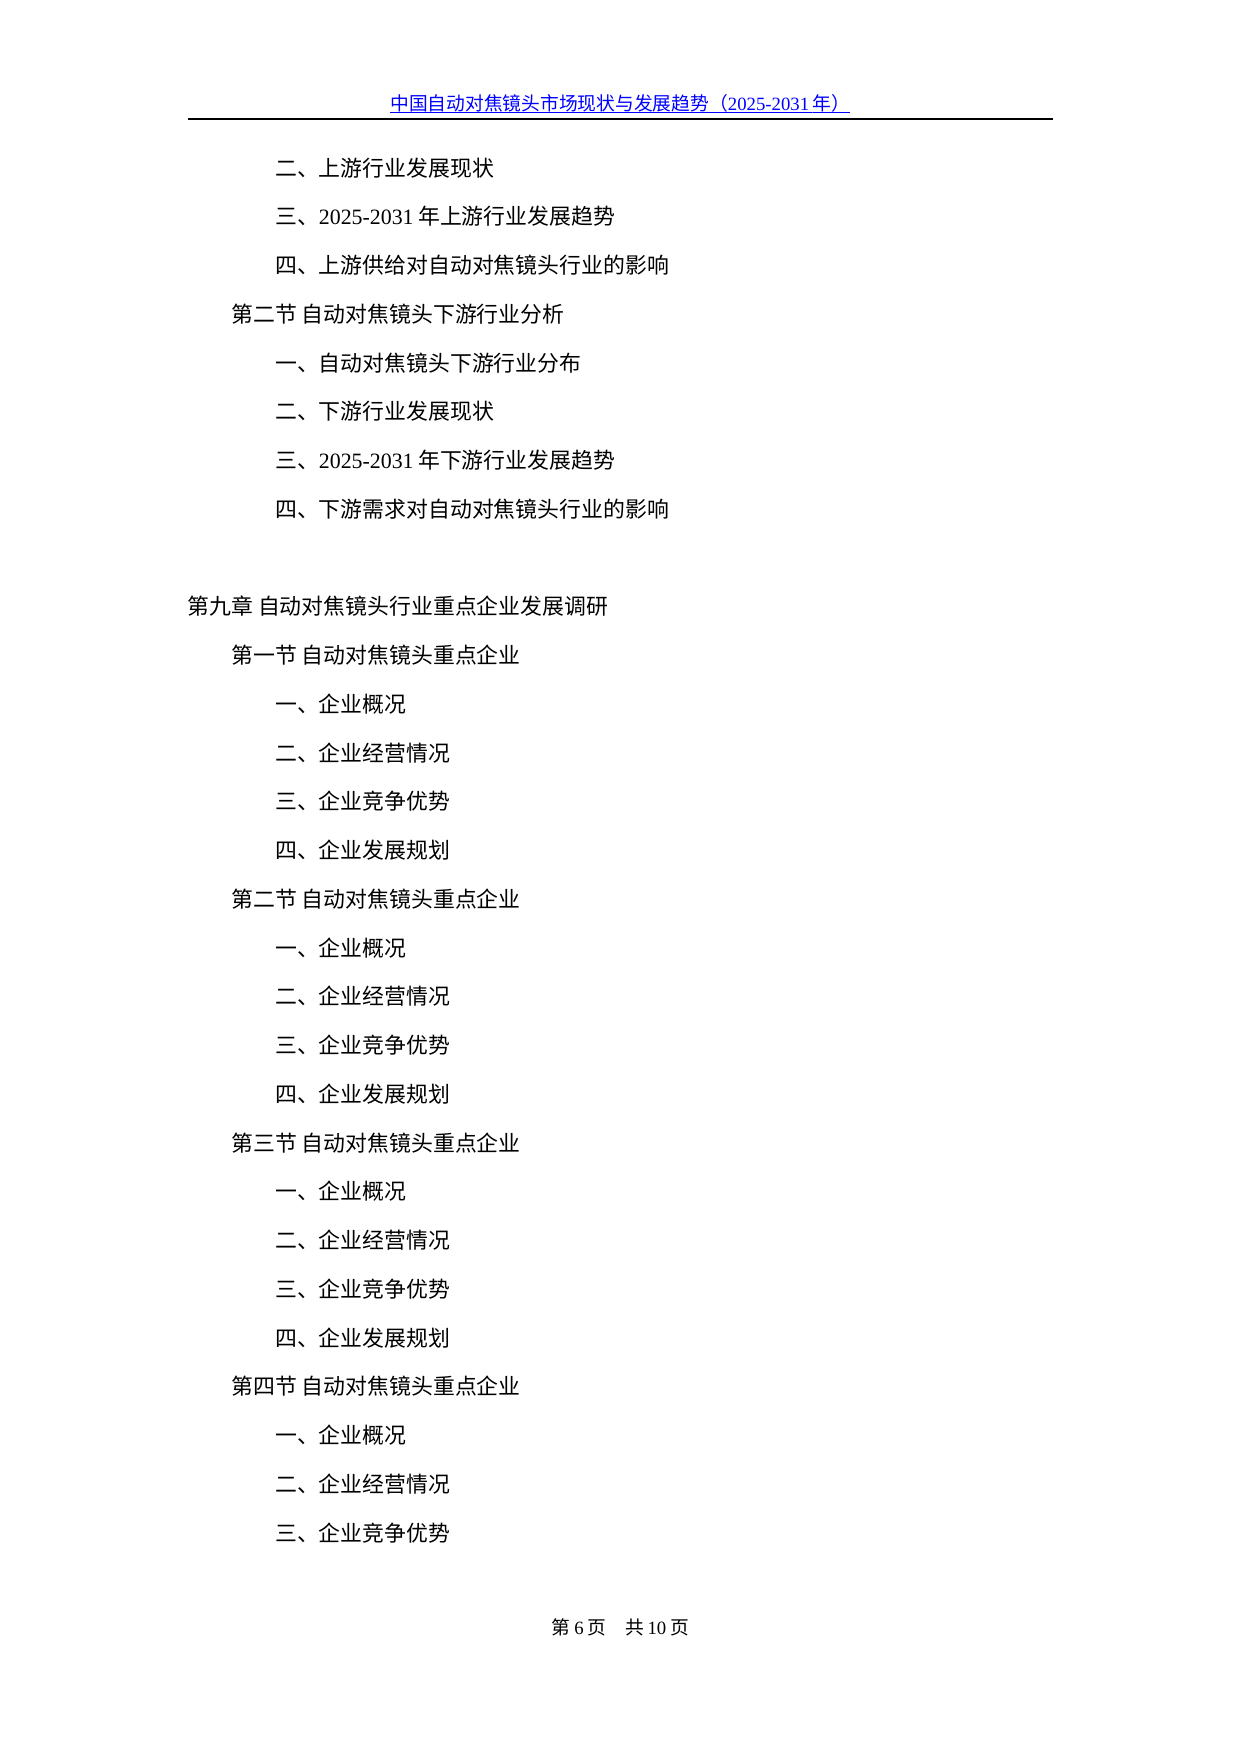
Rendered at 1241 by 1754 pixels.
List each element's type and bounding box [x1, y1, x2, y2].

text [187, 150, 1053, 1548]
